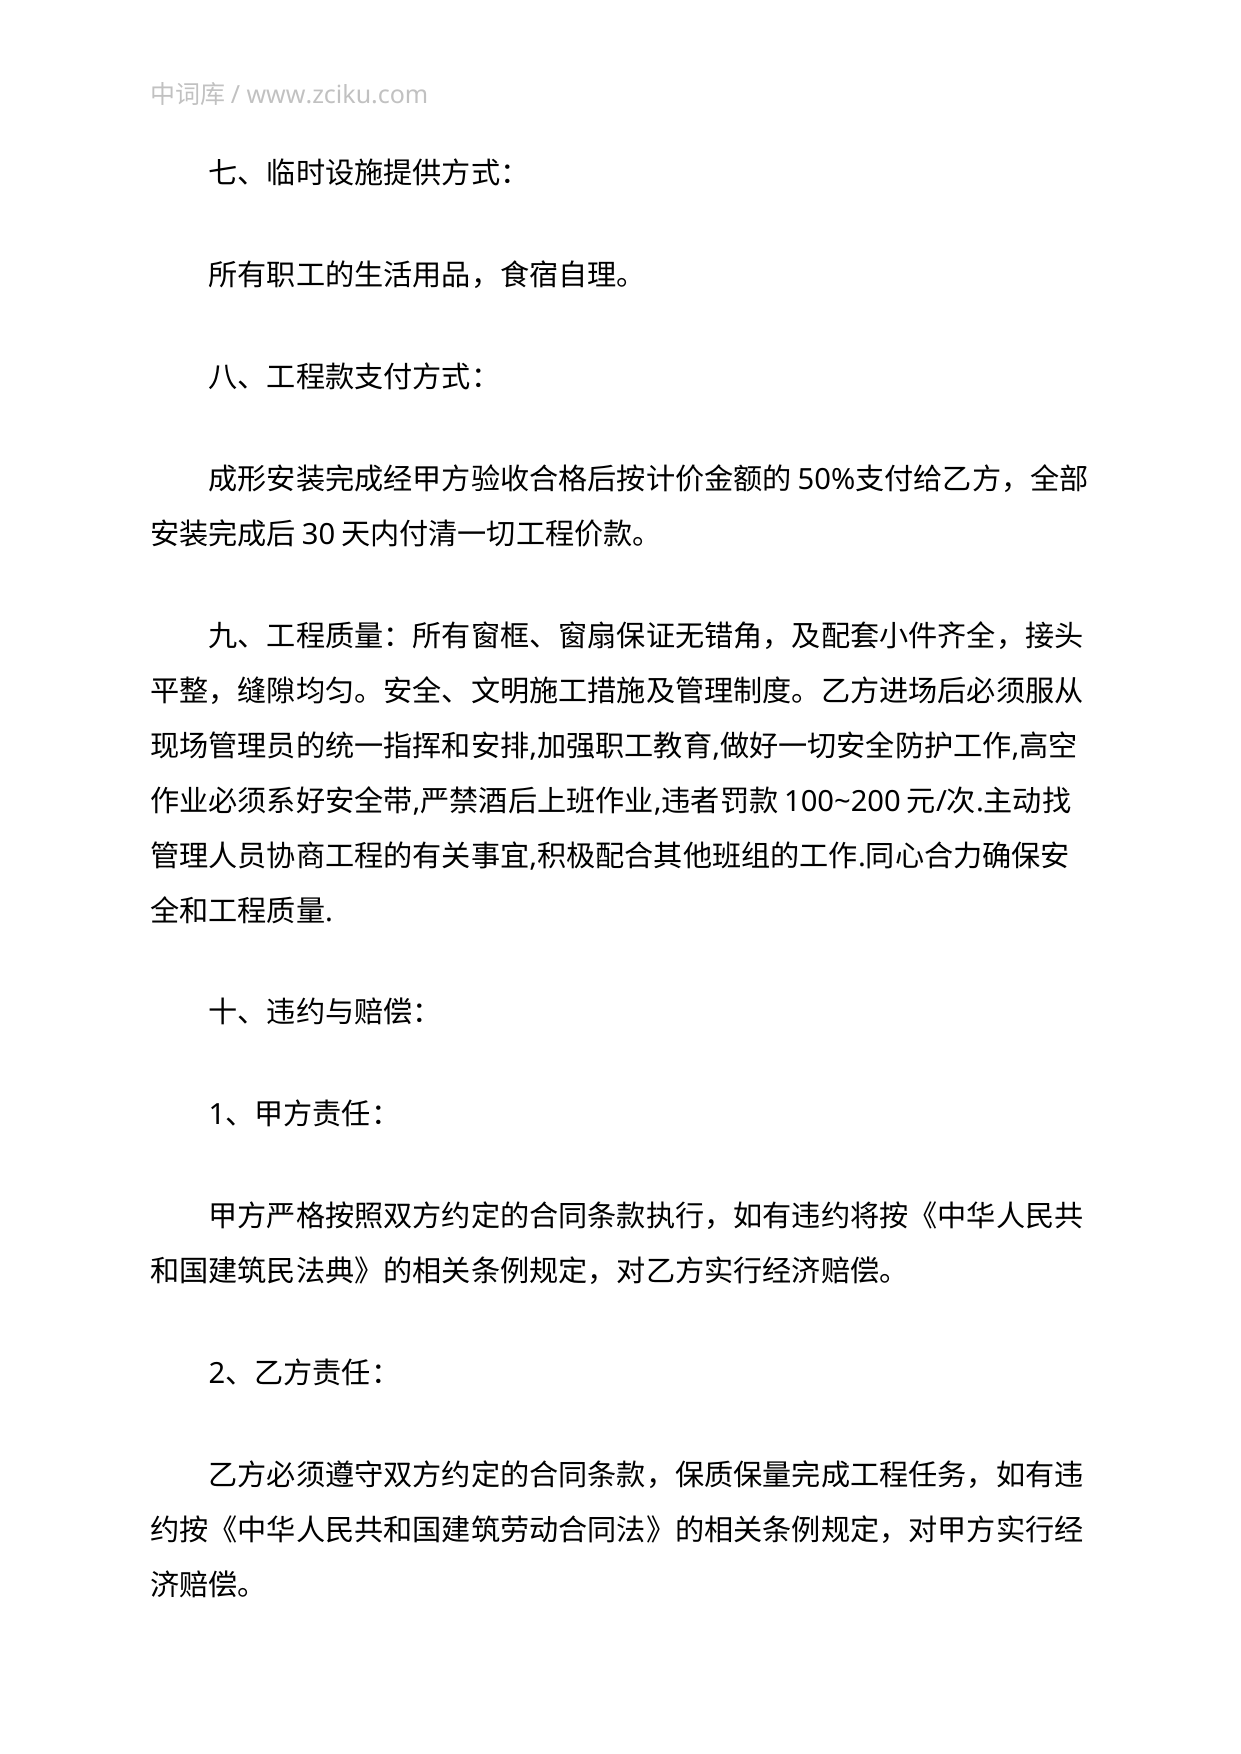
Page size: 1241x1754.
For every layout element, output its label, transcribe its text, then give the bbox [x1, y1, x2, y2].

text 八、工程款支付方式： [150, 353, 1090, 396]
text 乙方必须遵守双方约定的合同条款，保质保量完成工程任务，如有违约按《中华人民共和国建筑劳动合同法》的相关条例规定，对甲方实行经济赔偿。 [150, 1451, 1090, 1603]
text 1、甲方责任： [150, 1091, 1090, 1133]
text 所有职工的生活用品，食宿自理。 [150, 252, 1090, 294]
text 十、违约与赔偿： [150, 989, 1090, 1031]
text 2、乙方责任： [150, 1349, 1090, 1392]
text 成形安装完成经甲方验收合格后按计价金额的50%支付给乙方，全部安装完成后30天内付清一切工程价款。 [150, 455, 1090, 553]
text 甲方严格按照双方约定的合同条款执行，如有违约将按《中华人民共和国建筑民法典》的相关条例规定，对乙方实行经济赔偿。 [150, 1193, 1090, 1290]
text 七、临时设施提供方式： [150, 150, 1090, 192]
text 九、工程质量：所有窗框、窗扇保证无错角，及配套小件齐全，接头平整，缝隙均匀。安全、文明施工措施及管理制度。乙方进场后必须服从现场管理员的统一指挥和安排,加强职工教育,做好一切安全防护工作,高空作业必须系好安全带,严禁酒后上班作业,违者罚款100~200元/次.主动找管理人员协商工程的有关事宜,积极配合其他班组的工作.同心合力确保安全和工程质量. [150, 612, 1090, 929]
